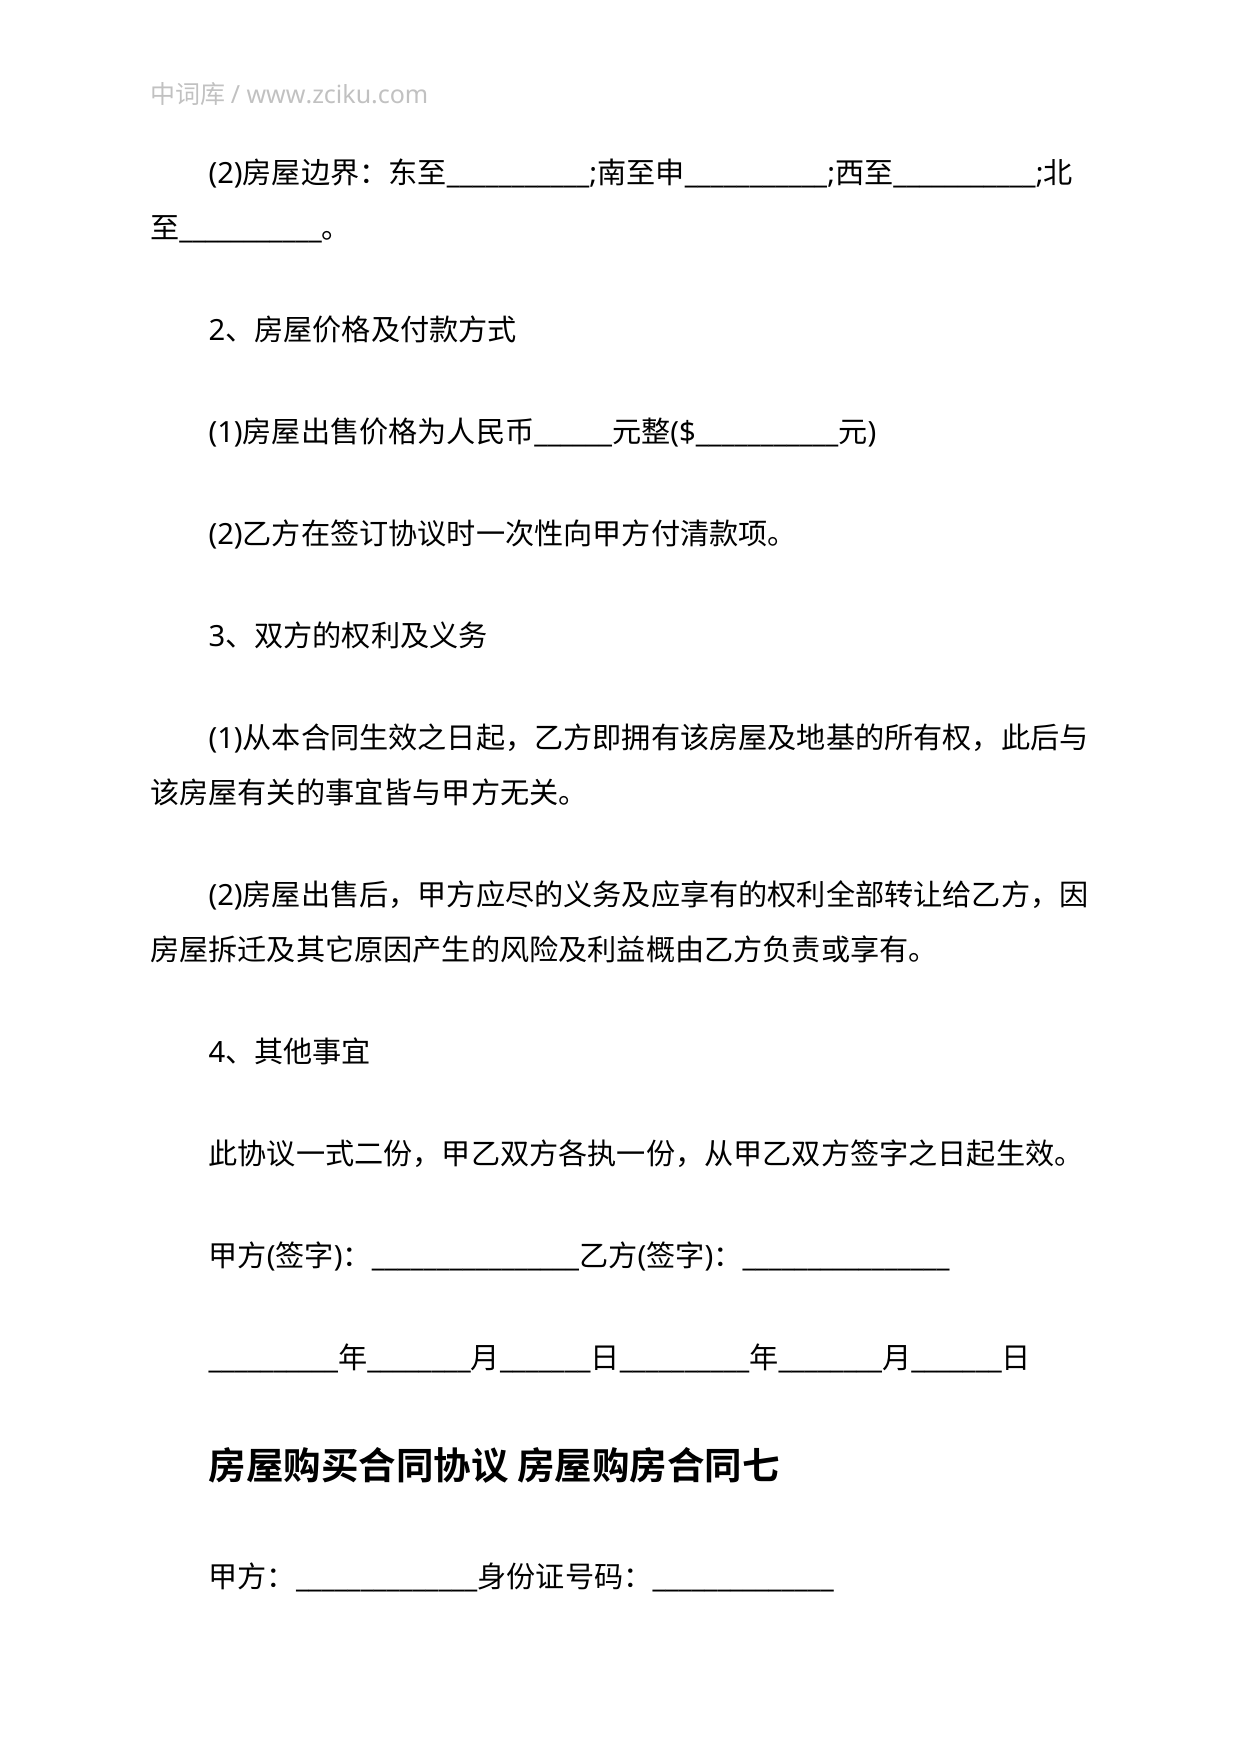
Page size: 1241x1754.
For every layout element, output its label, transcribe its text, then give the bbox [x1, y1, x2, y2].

text (2)乙方在签订协议时一次性向甲方付清款项。 [150, 511, 1090, 553]
text (1)房屋出售价格为人民币______元整($___________元) [150, 409, 1090, 451]
text 2、房屋价格及付款方式 [150, 307, 1090, 349]
text (2)房屋边界：东至___________;南至申___________;西至___________;北至___________。 [150, 150, 1090, 247]
text (2)房屋出售后，甲方应尽的义务及应享有的权利全部转让给乙方，因房屋拆迁及其它原因产生的风险及利益概由乙方负责或享有。 [150, 872, 1090, 969]
text 4、其他事宜 [150, 1028, 1090, 1071]
text 房屋购买合同协议 房屋购房合同七 [150, 1436, 1090, 1490]
text 甲方(签字)：________________乙方(签字)：________________ [150, 1232, 1090, 1274]
text __________年________月_______日__________年________月_______日 [150, 1334, 1090, 1377]
text 3、双方的权利及义务 [150, 613, 1090, 655]
text 甲方：______________身份证号码：______________ [150, 1553, 1090, 1596]
text 此协议一式二份，甲乙双方各执一份，从甲乙双方签字之日起生效。 [150, 1130, 1090, 1173]
text (1)从本合同生效之日起，乙方即拥有该房屋及地基的所有权，此后与该房屋有关的事宜皆与甲方无关。 [150, 715, 1090, 812]
